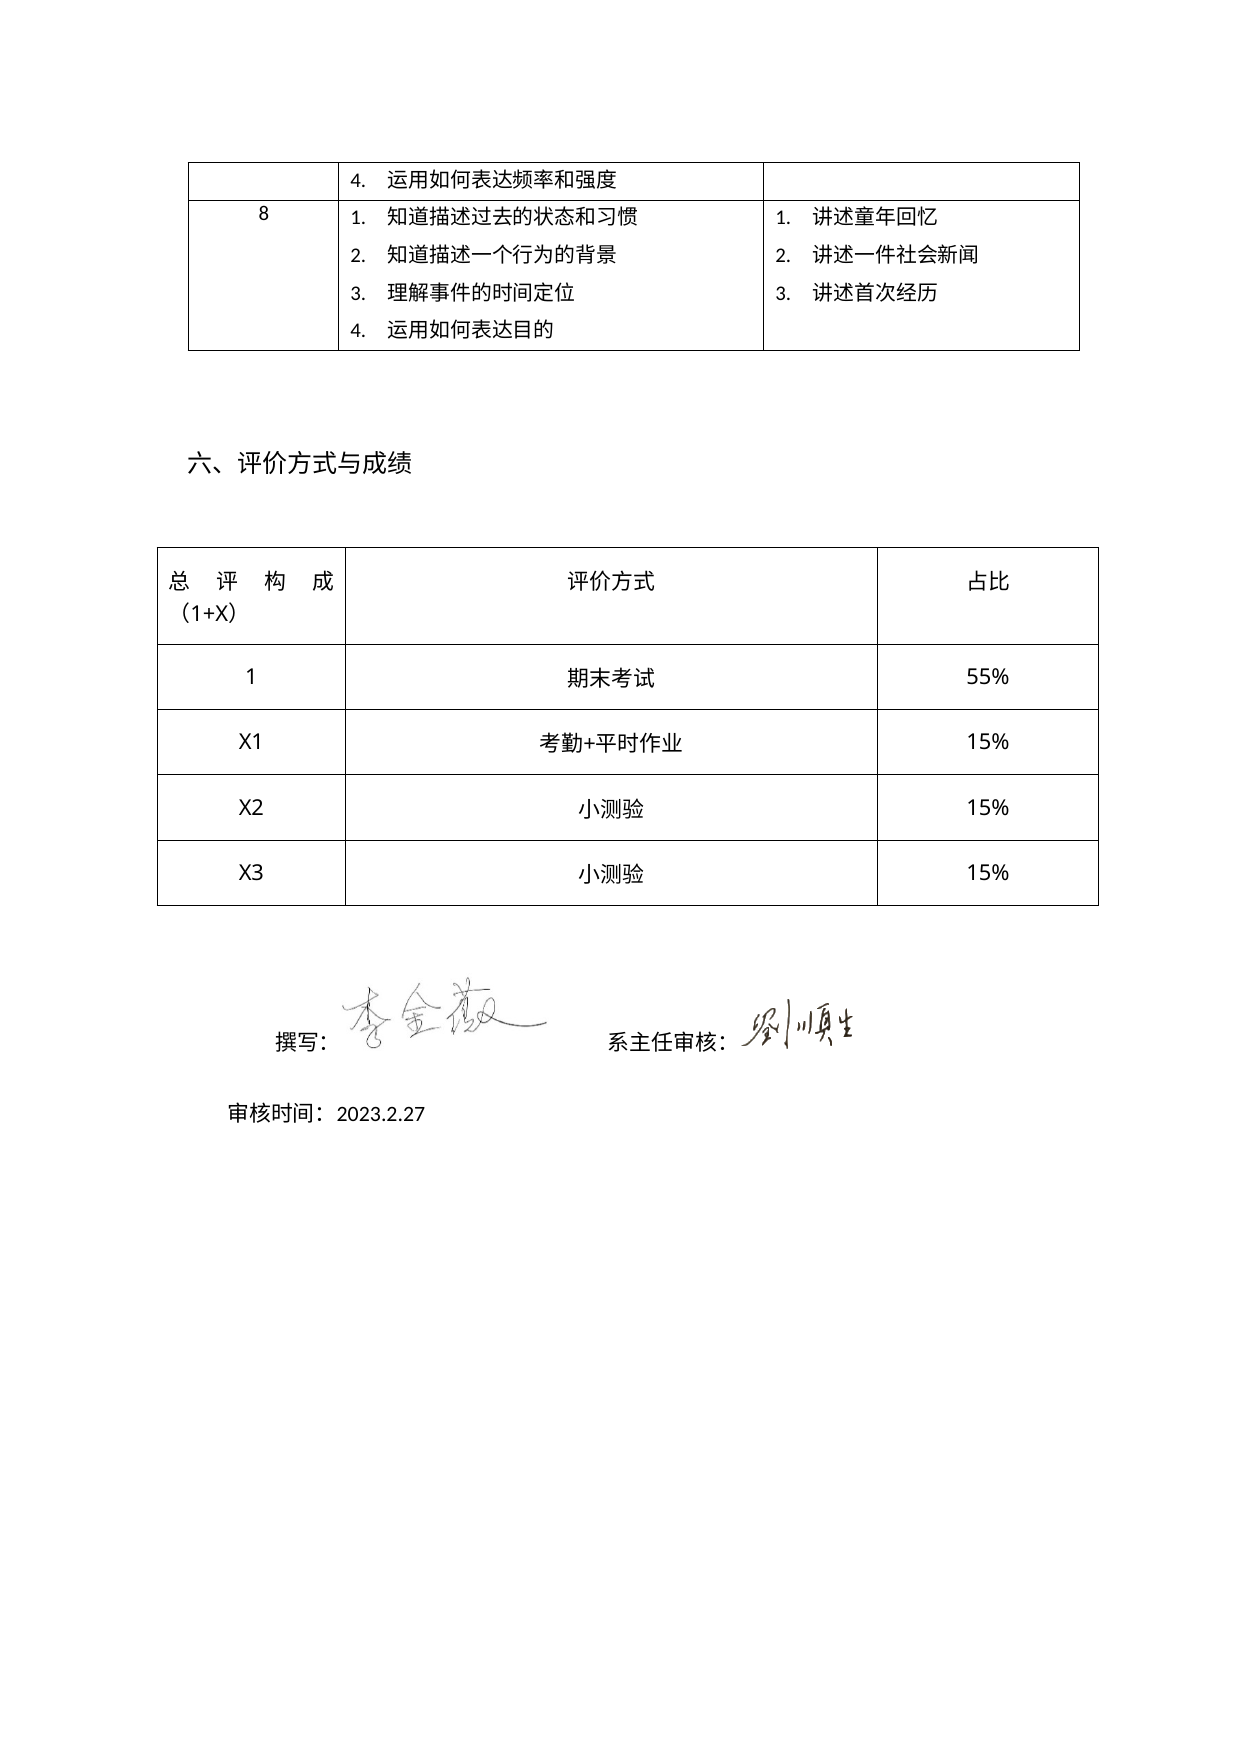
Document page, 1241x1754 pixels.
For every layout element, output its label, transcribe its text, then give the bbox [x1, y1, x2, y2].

table_header 总评构成（1+X） [158, 548, 345, 644]
table_cell X3 [158, 841, 345, 905]
table_cell 小测验 [346, 841, 877, 905]
text 六、评价方式与成绩 [187, 429, 1053, 494]
table_cell 讲述童年回忆 讲述一件社会新闻 讲述首次经历 [764, 201, 1079, 350]
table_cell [339, 163, 763, 199]
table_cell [764, 163, 1079, 199]
table_cell 8 [189, 201, 338, 350]
table_cell 期末考试 [346, 645, 877, 709]
table_header 占比 [878, 548, 1098, 644]
table_cell X1 [158, 710, 345, 774]
table_cell 15% [878, 775, 1098, 839]
table_cell 15% [878, 841, 1098, 905]
table_cell 7 [189, 163, 338, 199]
table_cell X2 [158, 775, 345, 839]
text 审核时间：2023.2.27 [187, 1096, 1053, 1128]
picture [340, 973, 549, 1051]
table_cell 15% [878, 710, 1098, 774]
table_cell 1 [158, 645, 345, 709]
table_cell 小测验 [346, 775, 877, 839]
table_cell 知道描述过去的状态和习惯 知道描述一个行为的背景 理解事件的时间定位 运用如何表达目的 [339, 201, 763, 350]
picture [738, 995, 861, 1051]
table_header 评价方式 [346, 548, 877, 644]
table_cell 考勤+平时作业 [346, 710, 877, 774]
table_cell 55% [878, 645, 1098, 709]
